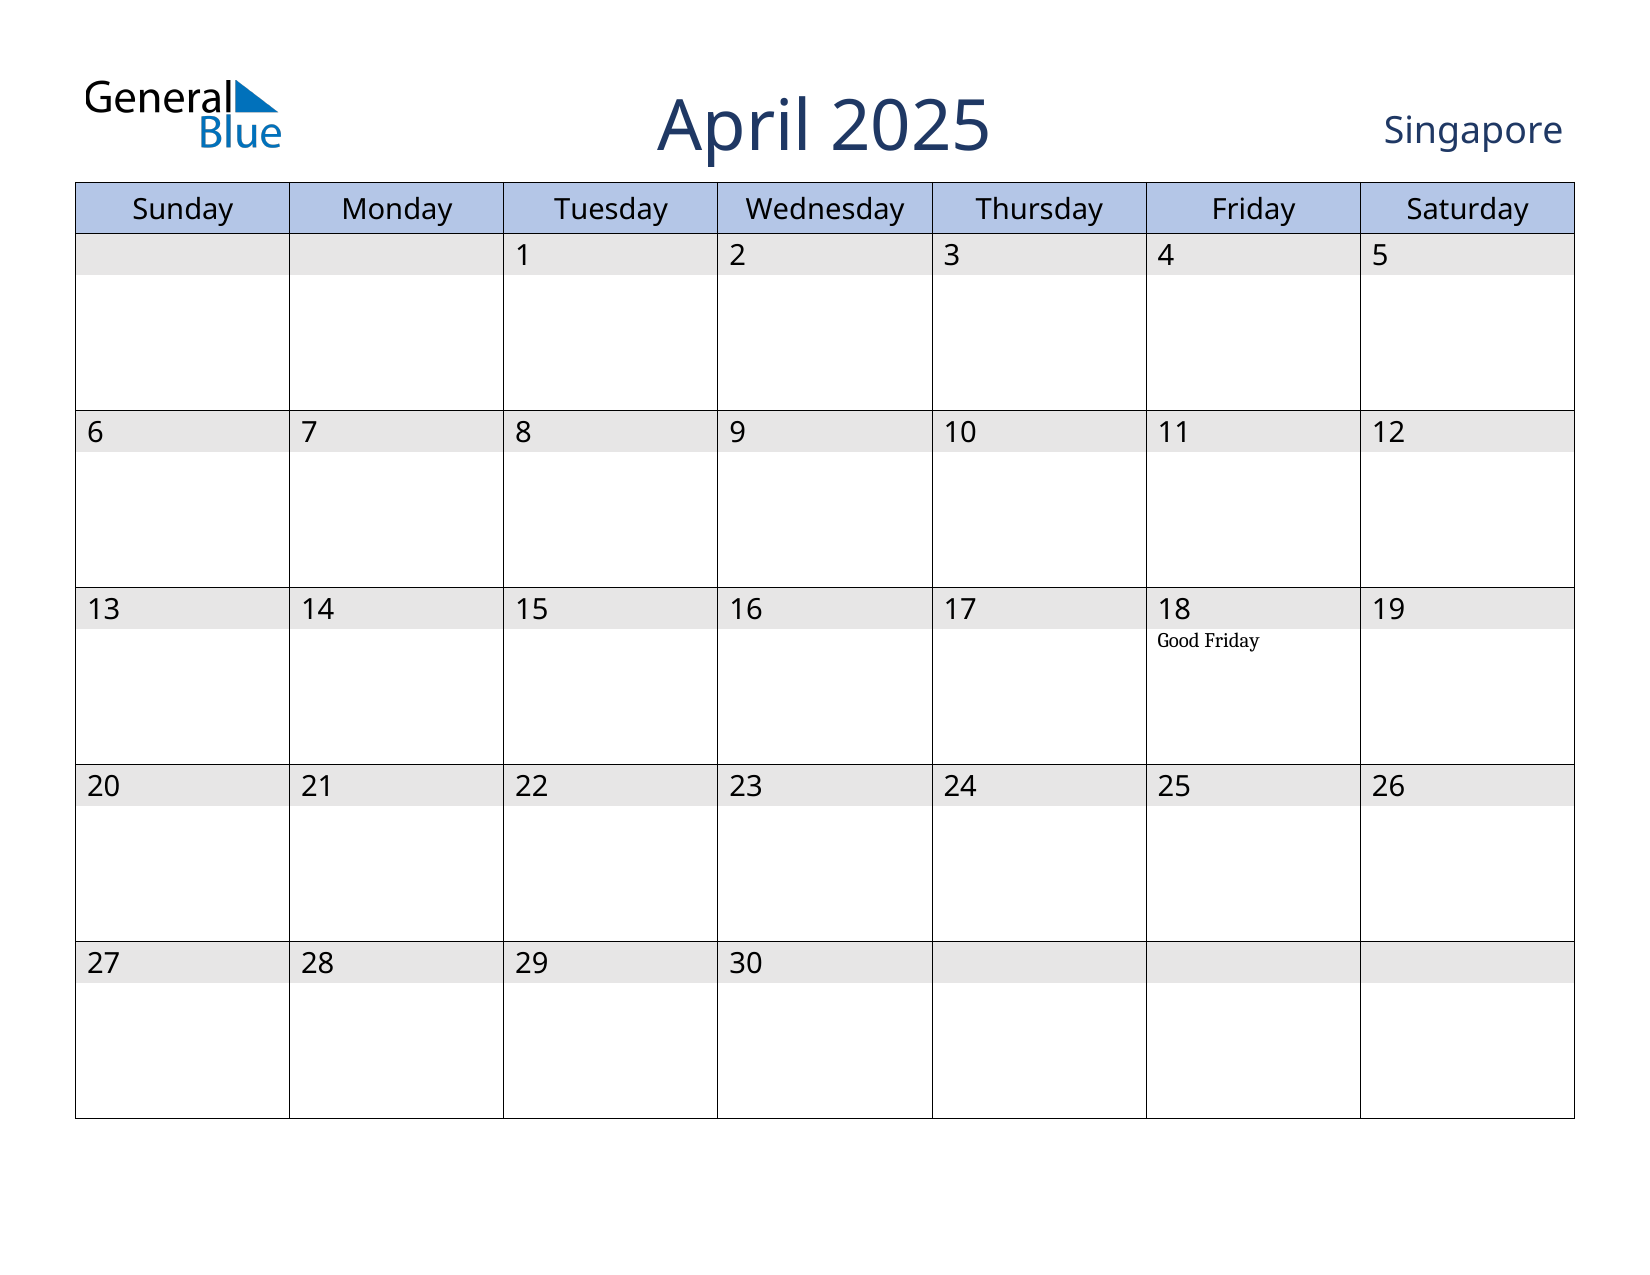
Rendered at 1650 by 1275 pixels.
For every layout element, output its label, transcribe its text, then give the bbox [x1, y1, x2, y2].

table_cell [933, 806, 1146, 941]
table_cell 12 [1361, 411, 1574, 452]
table_cell 5 [1361, 234, 1574, 275]
table_cell [718, 275, 932, 410]
table_cell 22 [504, 765, 717, 806]
table_cell 23 [718, 765, 932, 806]
table_cell 9 [718, 411, 932, 452]
table_header Singapore [1146, 75, 1574, 182]
table_cell [76, 983, 289, 1118]
table_header April 2025 [504, 75, 1146, 182]
table_cell 26 [1361, 765, 1574, 806]
table_cell [290, 234, 503, 275]
table_cell [290, 629, 503, 764]
table_cell [290, 452, 503, 587]
table_cell [76, 275, 289, 410]
table_cell 3 [933, 234, 1146, 275]
table_cell [1361, 275, 1574, 410]
table_cell [718, 806, 932, 941]
table_cell [504, 452, 717, 587]
table_cell 7 [290, 411, 503, 452]
table_cell [718, 452, 932, 587]
table_cell Tuesday [504, 183, 717, 233]
table_cell 19 [1361, 588, 1574, 629]
table_cell [1361, 629, 1574, 764]
table_cell [718, 983, 932, 1118]
table_cell [504, 983, 717, 1118]
table_cell [504, 806, 717, 941]
table_cell 24 [933, 765, 1146, 806]
table_cell [76, 629, 289, 764]
table_header [76, 75, 503, 182]
table_cell Saturday [1361, 183, 1574, 233]
table_cell 15 [504, 588, 717, 629]
table_cell 18 [1147, 588, 1360, 629]
table_cell [1147, 452, 1360, 587]
table_cell [504, 629, 717, 764]
table_cell 14 [290, 588, 503, 629]
table_cell 10 [933, 411, 1146, 452]
table_cell 13 [76, 588, 289, 629]
table_cell 27 [76, 942, 289, 983]
table_cell 20 [76, 765, 289, 806]
table_cell 6 [76, 411, 289, 452]
table_cell [76, 806, 289, 941]
table_cell [290, 275, 503, 410]
table_cell [933, 275, 1146, 410]
table_cell [1361, 942, 1574, 983]
table_cell [1361, 806, 1574, 941]
table_cell Good Friday [1147, 629, 1360, 764]
table_cell [1147, 806, 1360, 941]
table_cell 4 [1147, 234, 1360, 275]
table_cell Sunday [76, 183, 289, 233]
table_cell 16 [718, 588, 932, 629]
table_cell [718, 629, 932, 764]
table_cell [1361, 452, 1574, 587]
table_cell Monday [290, 183, 503, 233]
table_cell [933, 942, 1146, 983]
table_cell 1 [504, 234, 717, 275]
table_cell [1147, 983, 1360, 1118]
table_cell [504, 275, 717, 410]
table_cell Friday [1147, 183, 1360, 233]
table_cell [1147, 942, 1360, 983]
table_cell [76, 234, 289, 275]
table_cell 17 [933, 588, 1146, 629]
table_cell [933, 629, 1146, 764]
table_cell 30 [718, 942, 932, 983]
table_cell 28 [290, 942, 503, 983]
table_cell 2 [718, 234, 932, 275]
table_cell 29 [504, 942, 717, 983]
table_cell 11 [1147, 411, 1360, 452]
table_cell [1147, 275, 1360, 410]
table_cell 8 [504, 411, 717, 452]
table_cell Wednesday [718, 183, 932, 233]
table_cell [1361, 983, 1574, 1118]
table_cell [933, 983, 1146, 1118]
table_cell Thursday [933, 183, 1146, 233]
picture [86, 80, 281, 148]
table_cell [933, 452, 1146, 587]
table_cell [76, 452, 289, 587]
table_cell 21 [290, 765, 503, 806]
table_cell 25 [1147, 765, 1360, 806]
table_cell [290, 983, 503, 1118]
table_cell [290, 806, 503, 941]
